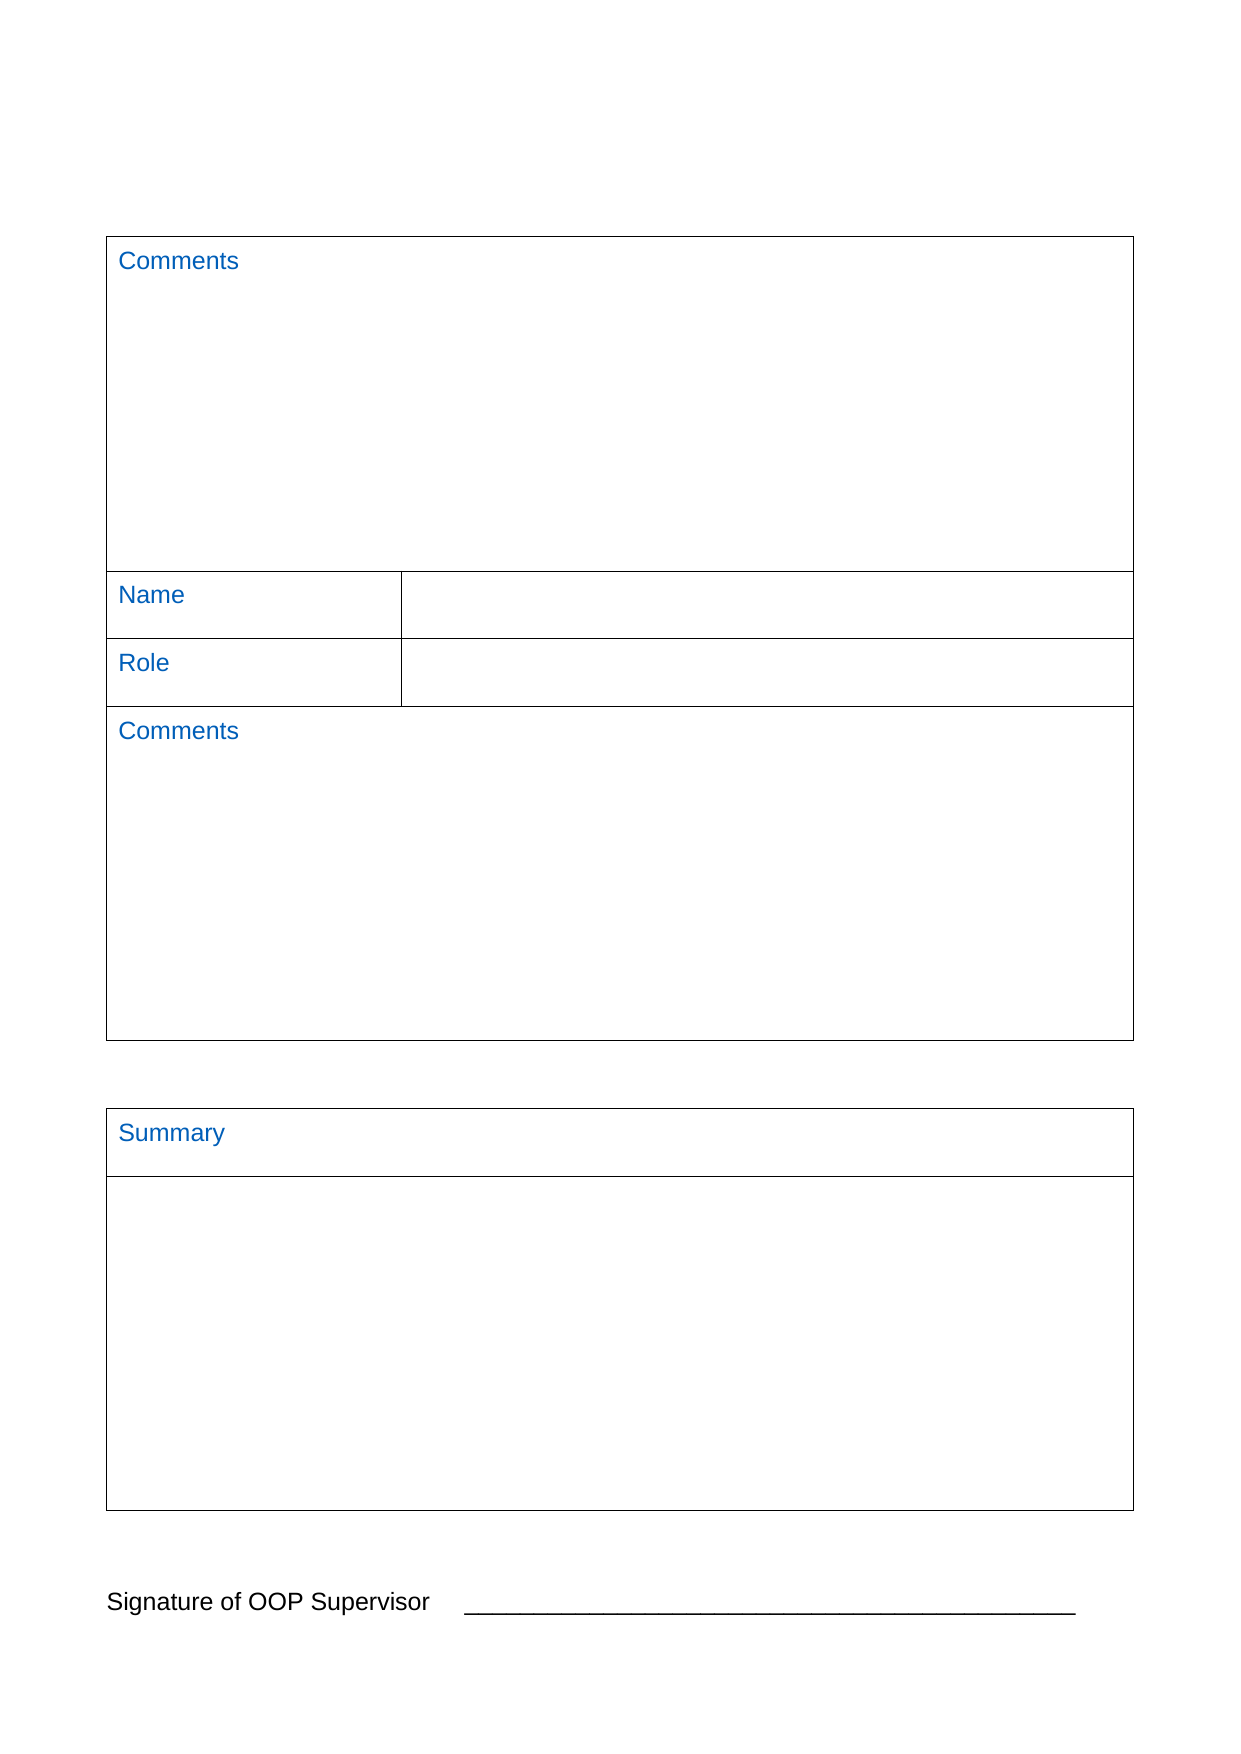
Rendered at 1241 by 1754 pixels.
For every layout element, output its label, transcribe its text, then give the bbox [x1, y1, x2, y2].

table_cell Comments [107, 707, 1133, 1040]
table_cell Comments [107, 237, 1133, 571]
table_cell Role [107, 639, 401, 706]
table_cell [402, 639, 1133, 706]
text Signature of OOP Supervisor ____________________________________________ [106, 1578, 1134, 1615]
table_header Summary [107, 1109, 1133, 1176]
table_cell Name [107, 572, 401, 638]
table_cell [107, 1177, 1133, 1510]
table_cell [402, 572, 1133, 638]
